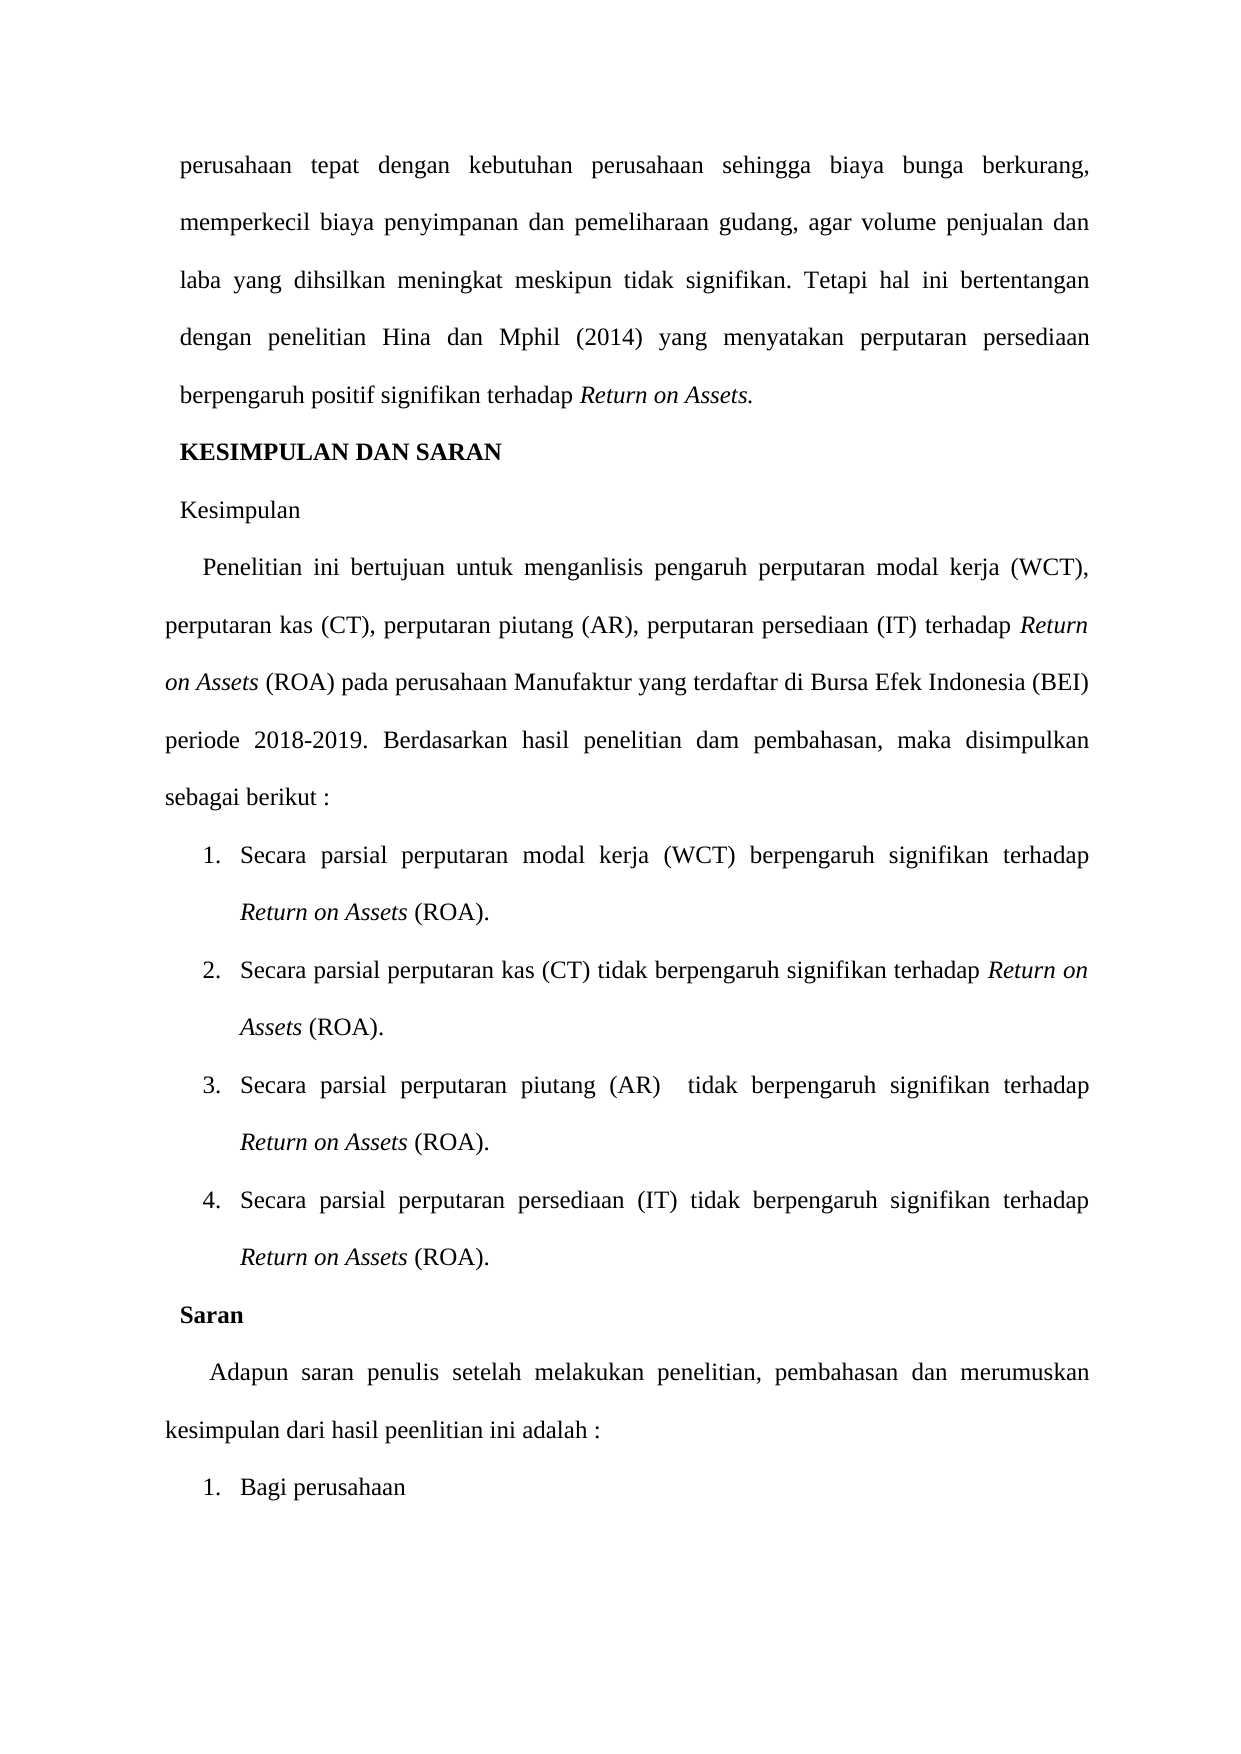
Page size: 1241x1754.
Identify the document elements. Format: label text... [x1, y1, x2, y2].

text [179, 150, 1090, 409]
list Bagi perusahaan [202, 1472, 1090, 1501]
text Saran [179, 1300, 1090, 1329]
text Adapun saran penulis setelah melakukan penelitian, pembahasan dan merumuskan kesimpulan dari hasil peenlitian ini adalah : [165, 1357, 1090, 1444]
text KESIMPULAN DAN SARAN [179, 437, 1090, 466]
list Secara parsial perputaran persediaan (IT) tidak berpengaruh signifikan terhadap Return on Assets (ROA). [202, 1185, 1090, 1271]
text Kesimpulan [179, 495, 1090, 524]
list Secara parsial perputaran modal kerja (WCT) berpengaruh signifikan terhadap Return on Assets (ROA). [202, 840, 1090, 926]
list Secara parsial perputaran piutang (AR) tidak berpengaruh signifikan terhadap Return on Assets (ROA). [202, 1070, 1090, 1156]
list Secara parsial perputaran kas (CT) tidak berpengaruh signifikan terhadap Return on Assets (ROA). [202, 955, 1090, 1041]
text Penelitian ini bertujuan untuk menganlisis pengaruh perputaran modal kerja (WCT), perputaran kas (CT), perputaran piutang (AR), perputaran persediaan (IT) terhadap Return on Assets (ROA) pada perusahaan Manufaktur yang terdaftar di Bursa Efek Indonesia (BEI) periode 2018-2019. Berdasarkan hasil penelitian dam pembahasan, maka disimpulkan sebagai berikut : [165, 552, 1090, 811]
